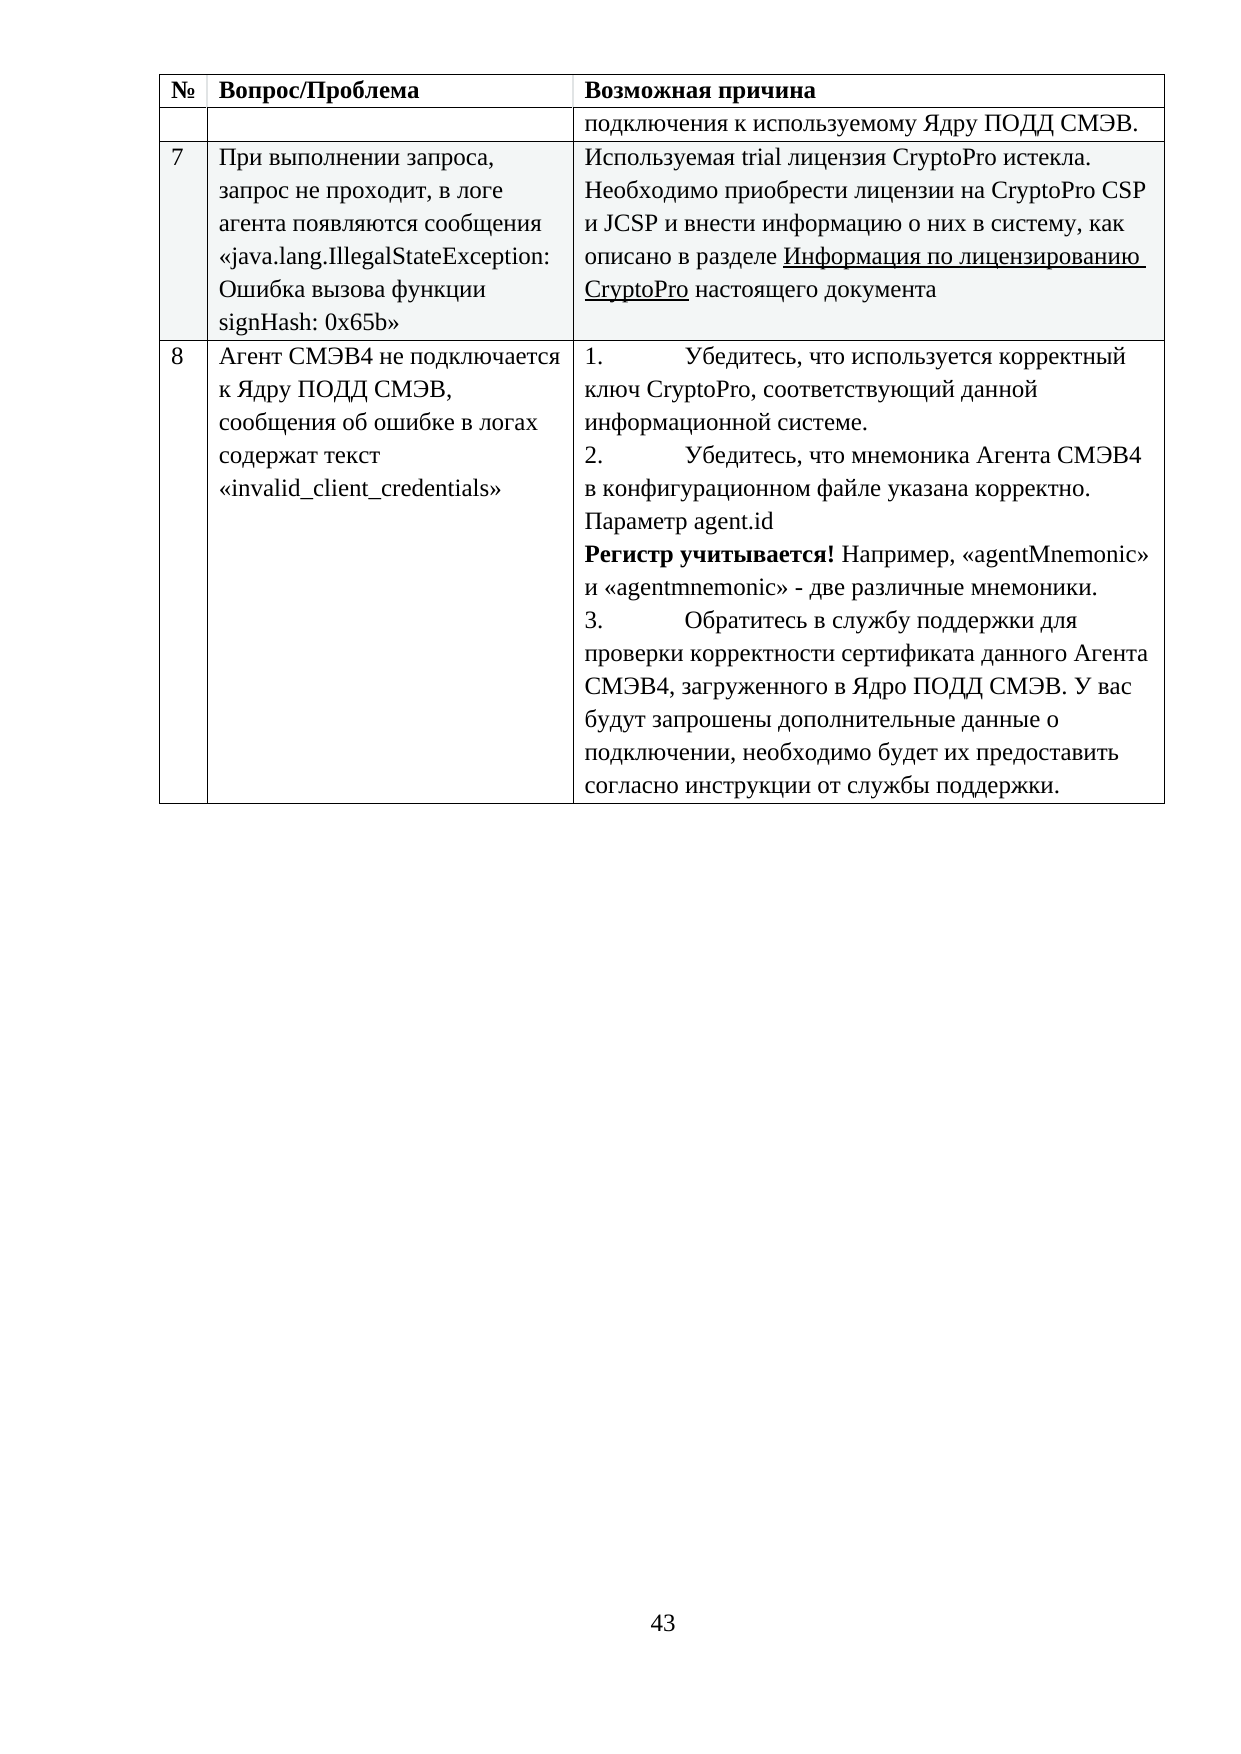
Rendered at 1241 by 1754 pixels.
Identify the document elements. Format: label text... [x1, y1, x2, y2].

table_cell Используемая trial лицензия CryptoPro истекла. Необходимо приобрести лицензии на CryptoPro CSP и JCSP и внести информацию о них в систему, как описано в разделе Информация по лицензированию CryptoPro настоящего документа [574, 142, 1164, 340]
table_cell При выполнении запроса, запрос не проходит, в логе агента появляются сообщения «java.lang.IllegalStateException: Ошибка вызова функции signHash: 0x65b» [208, 142, 573, 340]
table_cell 7 [160, 142, 207, 340]
table_header Возможная причина [574, 75, 1164, 107]
table_header Вопрос/Проблема [208, 75, 572, 107]
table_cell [574, 108, 1164, 141]
table_cell 6 [160, 108, 207, 141]
table_cell Убедитесь, что используется корректный ключ CryptoPro, соответствующий данной информационной системе. Убедитесь, что мнемоника Агента СМЭВ4 в конфигурационном файле указана корректно. Параметр agent.id Регистр учитывается! Например, «agentMnemonic» и «agentmnemonic» - две различные мнемоники. Обратитесь в службу поддержки для проверки корректности сертификата данного Агента СМЭВ4, загруженного в Ядро ПОДД СМЭВ. У вас будут запрошены дополнительные данные о подключении, необходимо будет их предоставить согласно инструкции от службы поддержки. [574, 341, 1164, 803]
table_cell 8 [160, 341, 207, 803]
table_header № [160, 75, 206, 107]
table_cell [208, 108, 573, 141]
table_cell Агент СМЭВ4 не подключается к Ядру ПОДД СМЭВ, сообщения об ошибке в логах содержат текст «invalid_client_credentials» [208, 341, 573, 803]
